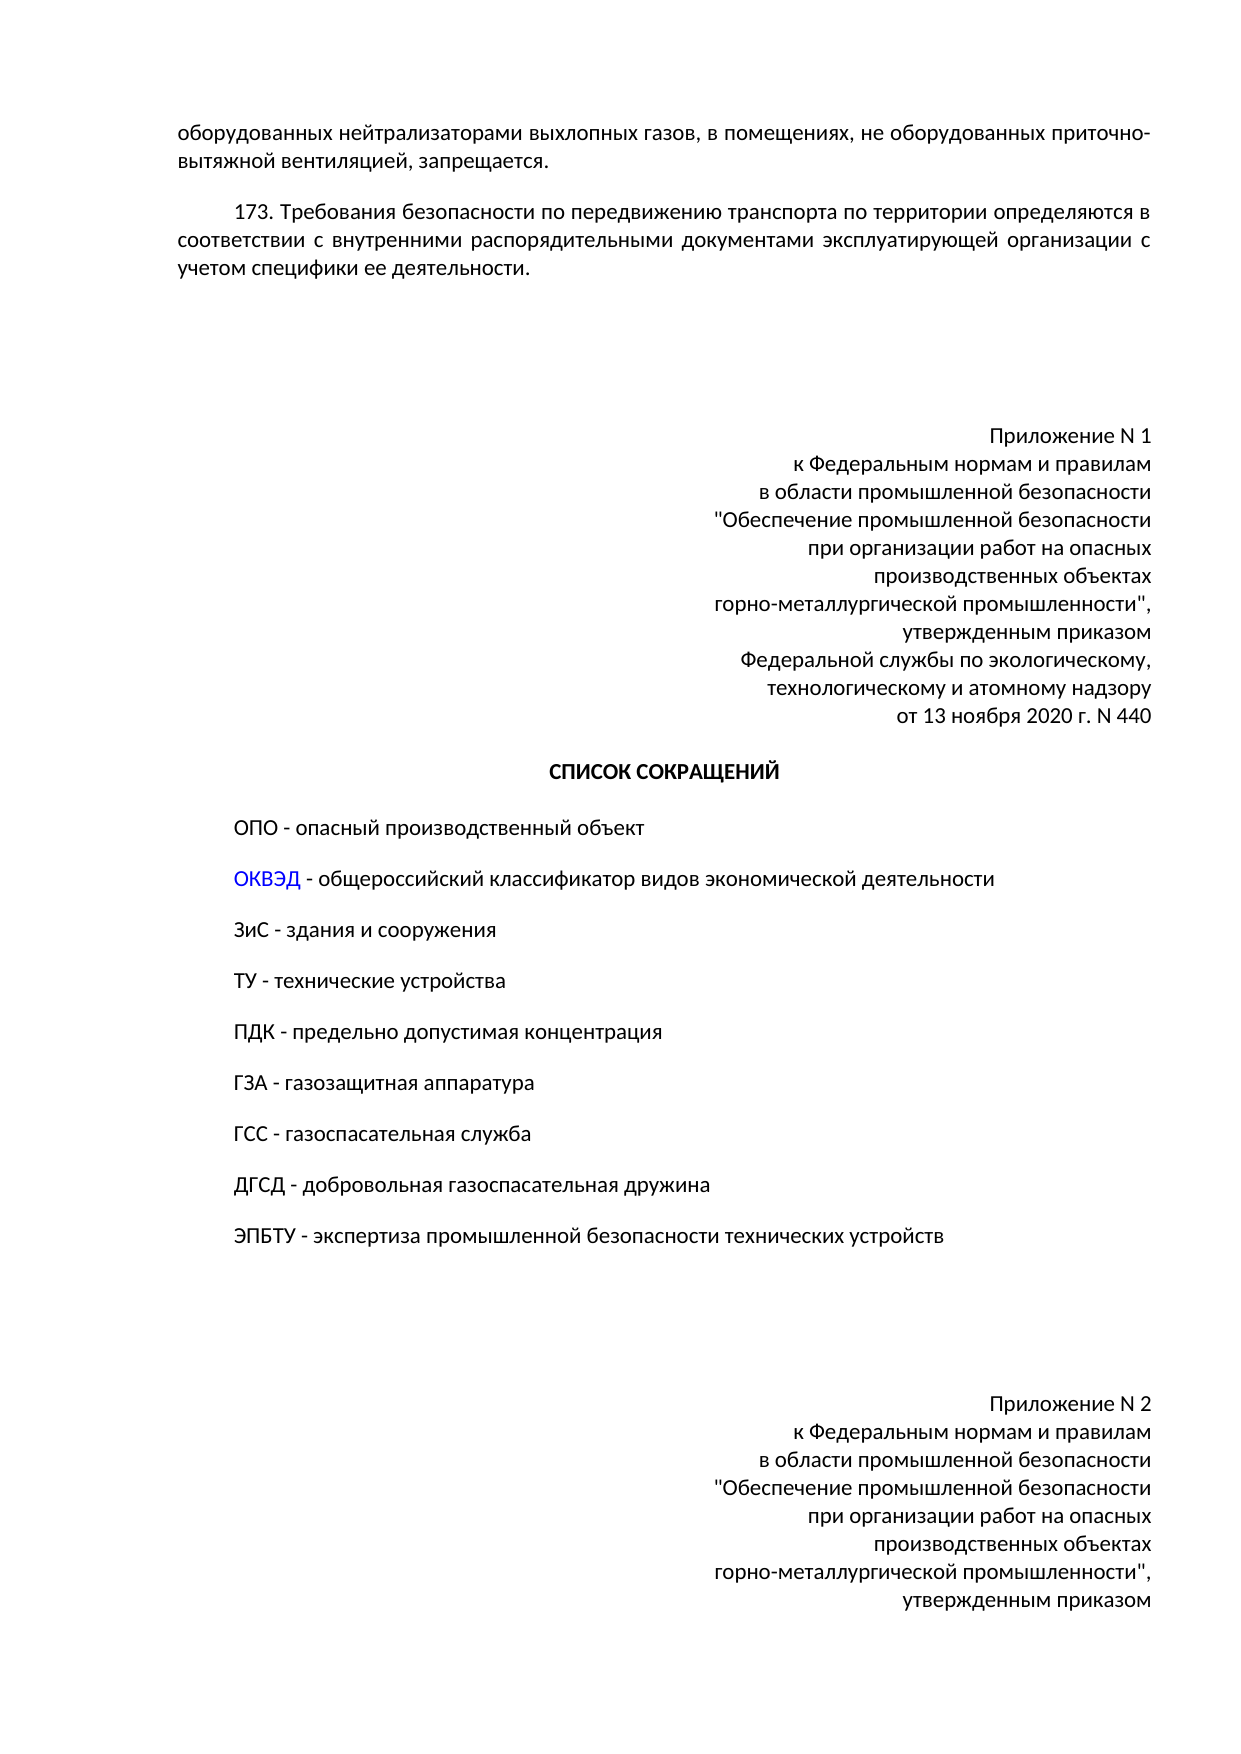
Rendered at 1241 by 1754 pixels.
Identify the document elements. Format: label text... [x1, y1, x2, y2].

text горно-металлургической промышленности", [177, 1557, 1152, 1585]
text в области промышленной безопасности [177, 477, 1152, 505]
text Федеральной службы по экологическому, [177, 645, 1152, 673]
text утвержденным приказом [177, 617, 1152, 645]
text горно-металлургической промышленности", [177, 589, 1152, 617]
text ТУ - технические устройства [177, 966, 1152, 994]
text ОПО - опасный производственный объект [177, 813, 1152, 842]
text при организации работ на опасных [177, 1501, 1152, 1529]
text от 13 ноября 2020 г. N 440 [177, 701, 1152, 729]
text при организации работ на опасных [177, 533, 1152, 561]
text "Обеспечение промышленной безопасности [177, 505, 1152, 533]
text Приложение N 1 [177, 421, 1152, 449]
text к Федеральным нормам и правилам [177, 449, 1152, 477]
text Приложение N 2 [177, 1389, 1152, 1417]
text ГСС - газоспасательная служба [177, 1119, 1152, 1147]
text ДГСД - добровольная газоспасательная дружина [177, 1170, 1152, 1198]
text ЗиС - здания и сооружения [177, 915, 1152, 943]
text утвержденным приказом [177, 1585, 1152, 1613]
text ГЗА - газозащитная аппаратура [177, 1068, 1152, 1096]
text производственных объектах [177, 1529, 1152, 1557]
text ЭПБТУ - экспертиза промышленной безопасности технических устройств [177, 1221, 1152, 1249]
text производственных объектах [177, 561, 1152, 589]
text ПДК - предельно допустимая концентрация [177, 1017, 1152, 1045]
text ОКВЭД - общероссийский классификатор видов экономической деятельности [177, 864, 1152, 892]
text в области промышленной безопасности [177, 1445, 1152, 1473]
text к Федеральным нормам и правилам [177, 1417, 1152, 1445]
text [177, 118, 1152, 174]
title СПИСОК СОКРАЩЕНИЙ [177, 757, 1152, 786]
text технологическому и атомному надзору [177, 673, 1152, 701]
text 173. Требования безопасности по передвижению транспорта по территории определяются в соответствии с внутренними распорядительными документами эксплуатирующей организации с учетом специфики ее деятельности. [177, 197, 1152, 281]
text "Обеспечение промышленной безопасности [177, 1473, 1152, 1501]
